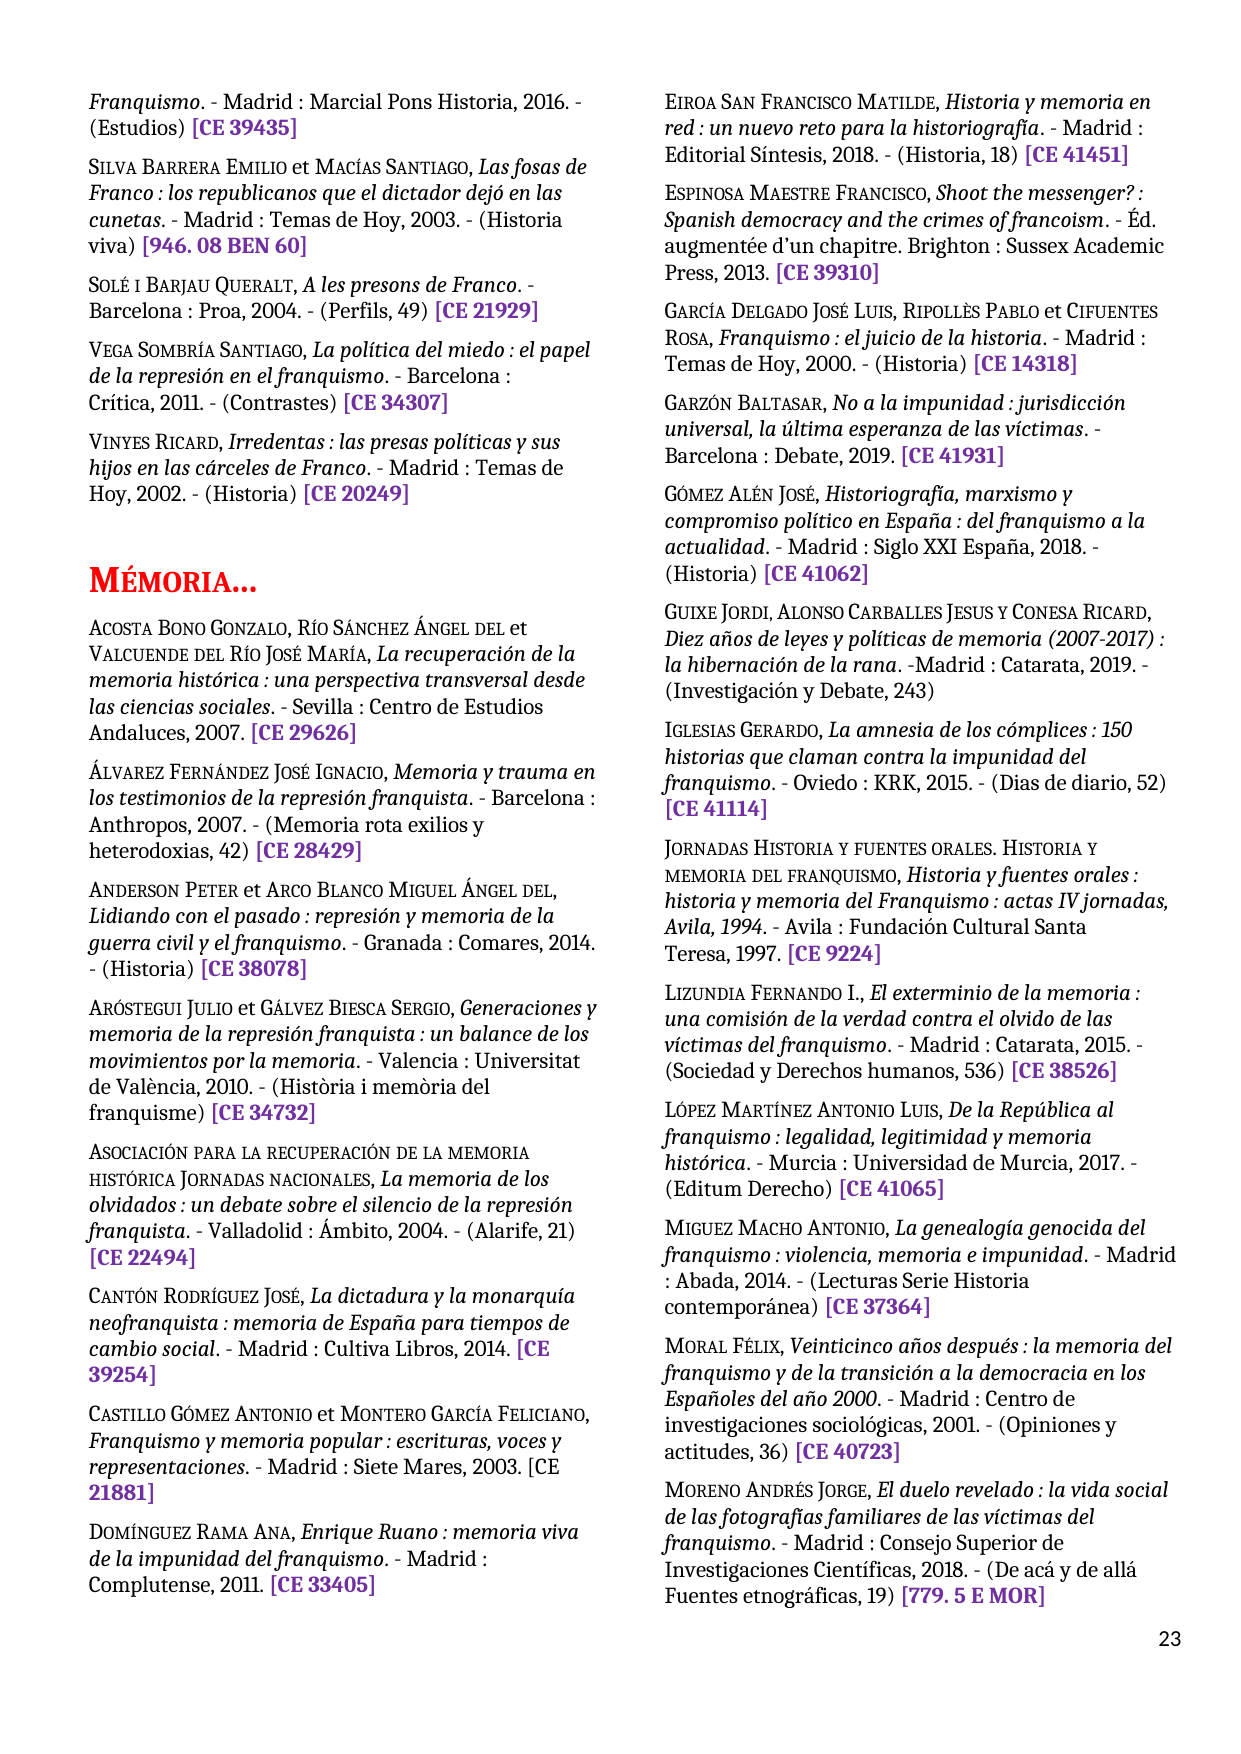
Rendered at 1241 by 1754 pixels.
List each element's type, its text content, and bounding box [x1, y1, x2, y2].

text Asociación para la recuperación de la memoria histórica Jornadas nacionales, La memoria de los olvidados : un debate sobre el silencio de la represión franquista. - Valladolid : Ámbito, 2004. - (Alarife, 21) [CE 22494] [89, 1139, 605, 1271]
text Lizundia Fernando I., El exterminio de la memoria : una comisión de la verdad contra el olvido de las víctimas del franquismo. - Madrid : Catarata, 2015. - (Sociedad y Derechos humanos, 536) [CE 38526] [664, 979, 1181, 1085]
text Silva Barrera Emilio et Macías Santiago, Las fosas de Franco : los republicanos que el dictador dejó en las cunetas. - Madrid : Temas de Hoy, 2003. - (Historia viva) [946. 08 BEN 60] [89, 154, 605, 259]
text Solé i Barjau Queralt, A les presons de Franco. - Barcelona : Proa, 2004. - (Perfils, 49) [CE 21929] [89, 272, 605, 324]
text Gómez Alén José, Historiografía, marxismo y compromiso político en España : del franquismo a la actualidad. - Madrid : Siglo XXI España, 2018. - (Historia) [CE 41062] [664, 481, 1181, 587]
text GUIXE JORDI, ALONSO CARBALLES JESUS Y CONESA RICARD, Diez años de leyes y políticas de memoria (2007-2017) : la hibernación de la rana. -Madrid : Catarata, 2019. - (Investigación y Debate, 243) [664, 599, 1181, 704]
text Jornadas Historia y fuentes orales. Historia y memoria del franquismo, Historia y fuentes orales : historia y memoria del Franquismo : actas IV jornadas, Avila, 1994. - Avila : Fundación Cultural Santa Teresa, 1997. [CE 9224] [664, 835, 1181, 967]
text Moral Félix, Veinticinco años después : la memoria del franquismo y de la transición a la democracia en los Españoles del año 2000. - Madrid : Centro de investigaciones sociológicas, 2001. - (Opiniones y actitudes, 36) [CE 40723] [664, 1333, 1181, 1465]
text Eiroa San Francisco Matilde, Historia y memoria en red : un nuevo reto para la historiografía. - Madrid : Editorial Síntesis, 2018. - (Historia, 18) [CE 41451] [664, 89, 1181, 168]
text Moreno Andrés Jorge, El duelo revelado : la vida social de las fotografías familiares de las víctimas del franquismo. - Madrid : Consejo Superior de Investigaciones Científicas, 2018. - (De acá y de allá Fuentes etnográficas, 19) [779. 5 E MOR] [664, 1477, 1181, 1609]
text Vega Sombría Santiago, La política del miedo : el papel de la represión en el franquismo. - Barcelona : Crítica, 2011. - (Contrastes) [CE 34307] [89, 337, 605, 416]
text Aróstegui Julio et Gálvez Biesca Sergio, Generaciones y memoria de la represión franquista : un balance de los movimientos por la memoria. - Valencia : Universitat de València, 2010. - (Història i memòria del franquisme) [CE 34732] [89, 995, 605, 1126]
text Espinosa Maestre Francisco, Shoot the messenger? : Spanish democracy and the crimes of francoism. - Éd. augmentée d’un chapitre. Brighton : Sussex Academic Press, 2013. [CE 39310] [664, 180, 1181, 286]
text Anderson Peter et Arco Blanco Miguel Ángel del, Lidiando con el pasado : represión y memoria de la guerra civil y el franquismo. - Granada : Comares, 2014. - (Historia) [CE 38078] [89, 877, 605, 982]
text Garzón Baltasar, No a la impunidad : jurisdicción universal, la última esperanza de las víctimas. - Barcelona : Debate, 2019. [CE 41931] [664, 390, 1181, 469]
text Acosta Bono Gonzalo, Río Sánchez Ángel del et Valcuende del Río José María, La recuperación de la memoria histórica : una perspectiva transversal desde las ciencias sociales. - Sevilla : Centro de Estudios Andaluces, 2007. [CE 29626] [89, 614, 605, 746]
text Mémoria... [89, 559, 605, 602]
text Domínguez Rama Ana, Enrique Ruano : memoria viva de la impunidad del franquismo. - Madrid : Complutense, 2011. [CE 33405] [89, 1519, 605, 1598]
text López Martínez Antonio Luis, De la República al franquismo : legalidad, legitimidad y memoria histórica. - Murcia : Universidad de Murcia, 2017. - (Editum Derecho) [CE 41065] [664, 1097, 1181, 1203]
text Iglesias Gerardo, La amnesia de los cómplices : 150 historias que claman contra la impunidad del franquismo. - Oviedo : KRK, 2015. - (Dias de diario, 52) [CE 41114] [664, 717, 1181, 822]
text Vinyes Ricard, Irredentas : las presas políticas y sus hijos en las cárceles de Franco. - Madrid : Temas de Hoy, 2002. - (Historia) [CE 20249] [89, 428, 605, 508]
text Miguez Macho Antonio, La genealogía genocida del franquismo : violencia, memoria e impunidad. - Madrid : Abada, 2014. - (Lecturas Serie Historia contemporánea) [CE 37364] [664, 1215, 1181, 1321]
text Cantón Rodríguez José, La dictadura y la monarquía neofranquista : memoria de España para tiempos de cambio social. - Madrid : Cultiva Libros, 2014. [CE 39254] [89, 1283, 605, 1389]
text Álvarez Fernández José Ignacio, Memoria y trauma en los testimonios de la represión franquista. - Barcelona : Anthropos, 2007. - (Memoria rota exilios y heterodoxias, 42) [CE 28429] [89, 759, 605, 864]
text García Delgado José Luis, Ripollès Pablo et Cifuentes Rosa, Franquismo : el juicio de la historia. - Madrid : Temas de Hoy, 2000. - (Historia) [CE 14318] [664, 298, 1181, 377]
text Castillo Gómez Antonio et Montero García Feliciano, Franquismo y memoria popular : escrituras, voces y representaciones. - Madrid : Siete Mares, 2003. [CE 21881] [89, 1401, 605, 1507]
